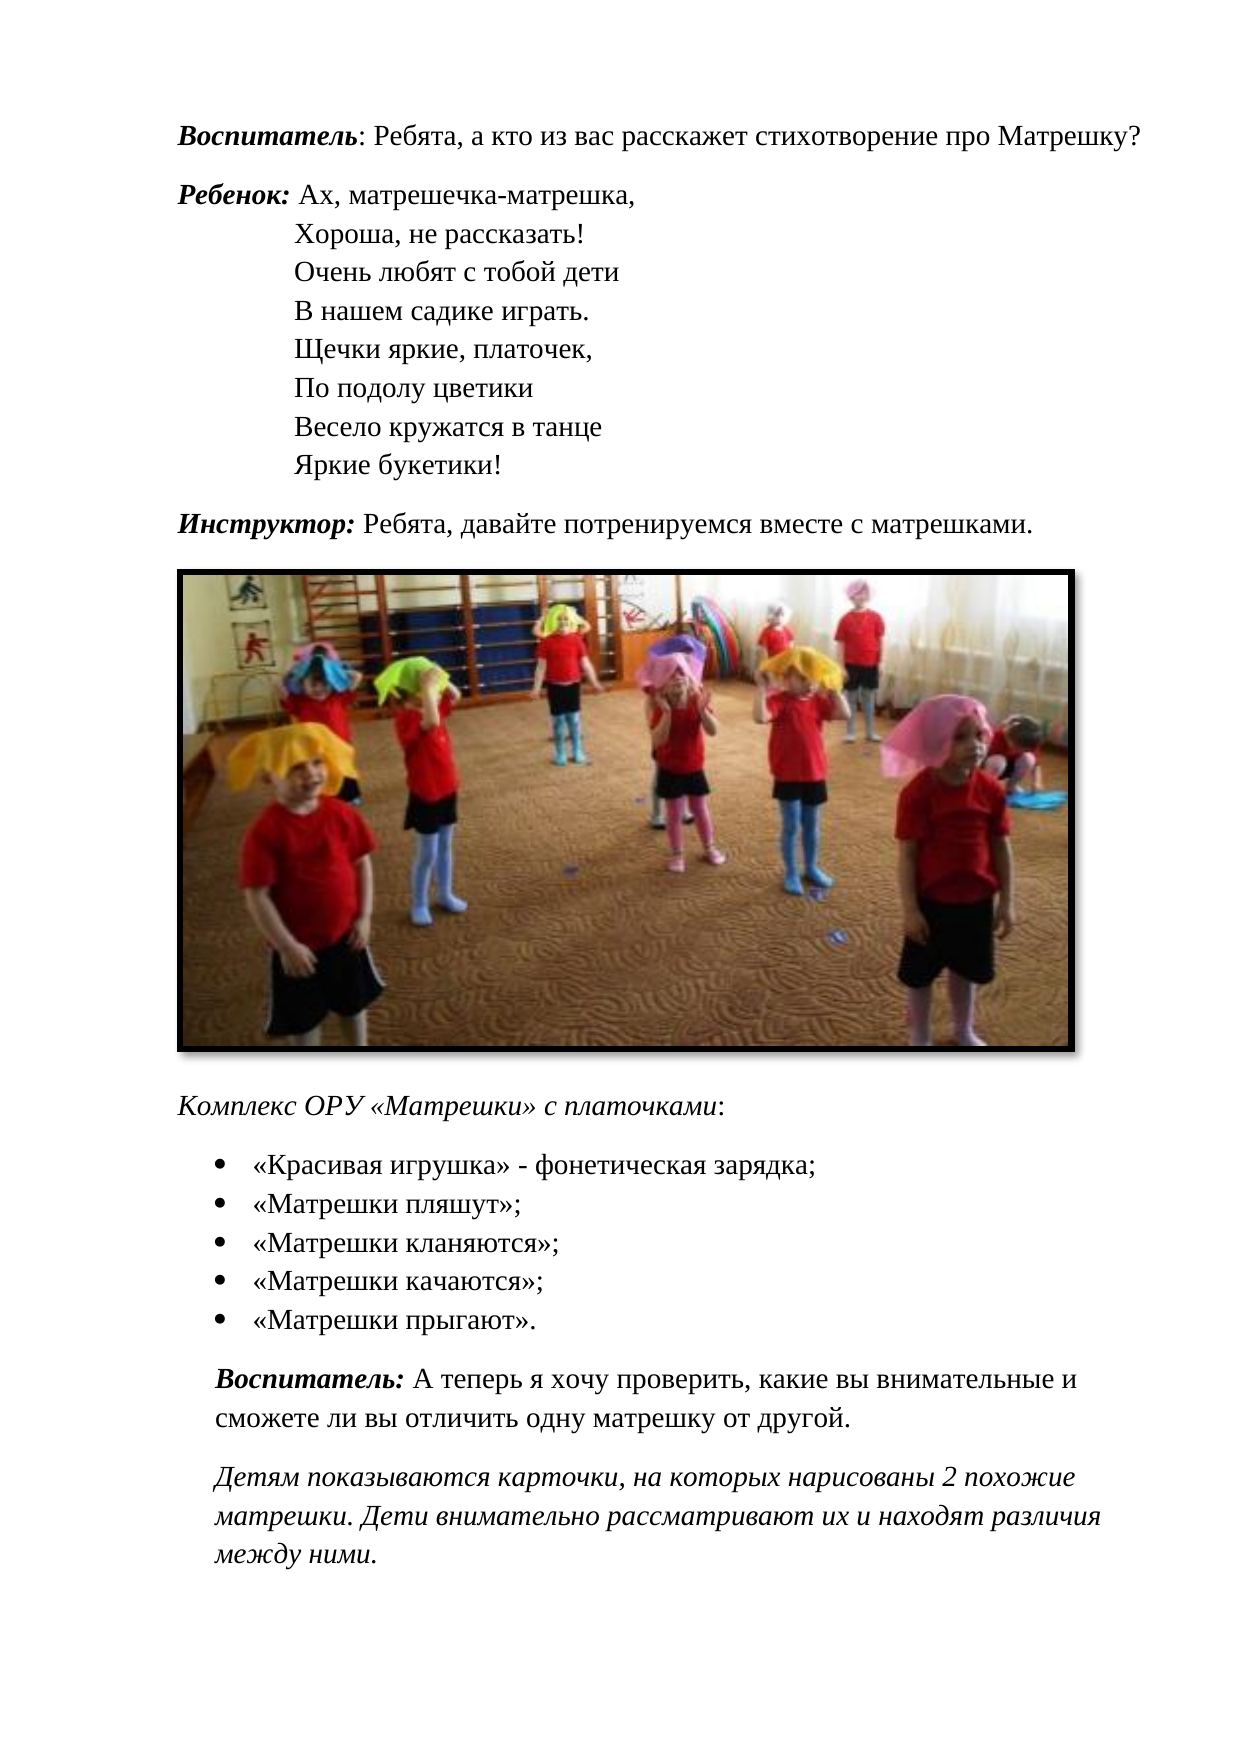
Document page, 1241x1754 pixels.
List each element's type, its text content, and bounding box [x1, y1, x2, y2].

text Детям показываются карточки, на которых нарисованы 2 похожие матрешки. Дети внимательно рассматривают их и находят различия между ними. [215, 1459, 1152, 1570]
text Воспитатель: А теперь я хочу проверить, какие вы внимательные и сможете ли вы отличить одну матрешку от другой. [215, 1361, 1152, 1433]
text Воспитатель: Ребята, а кто из вас расскажет стихотворение про Матрешку? [177, 118, 1152, 152]
list «Красивая игрушка» - фонетическая зарядка; [215, 1147, 1152, 1181]
list «Матрешки качаются»; [215, 1263, 1152, 1297]
list «Матрешки прыгают». [215, 1302, 1152, 1336]
picture [183, 575, 1068, 1046]
text Инструктор: Ребята, давайте потренируемся вместе с матрешками. [177, 507, 1152, 540]
text Комплекс ОРУ «Матрешки» с платочками: [177, 1088, 1152, 1122]
list «Матрешки пляшут»; [215, 1186, 1152, 1220]
text Ребенок: Ах, матрешечка-матрешка, Хороша, не рассказать! Очень любят с тобой дети В нашем садике играть. Щечки яркие, платочек, По подолу цветики Весело кружатся в танце Яркие букетики! [177, 177, 1152, 481]
list «Матрешки кланяются»; [215, 1225, 1152, 1258]
